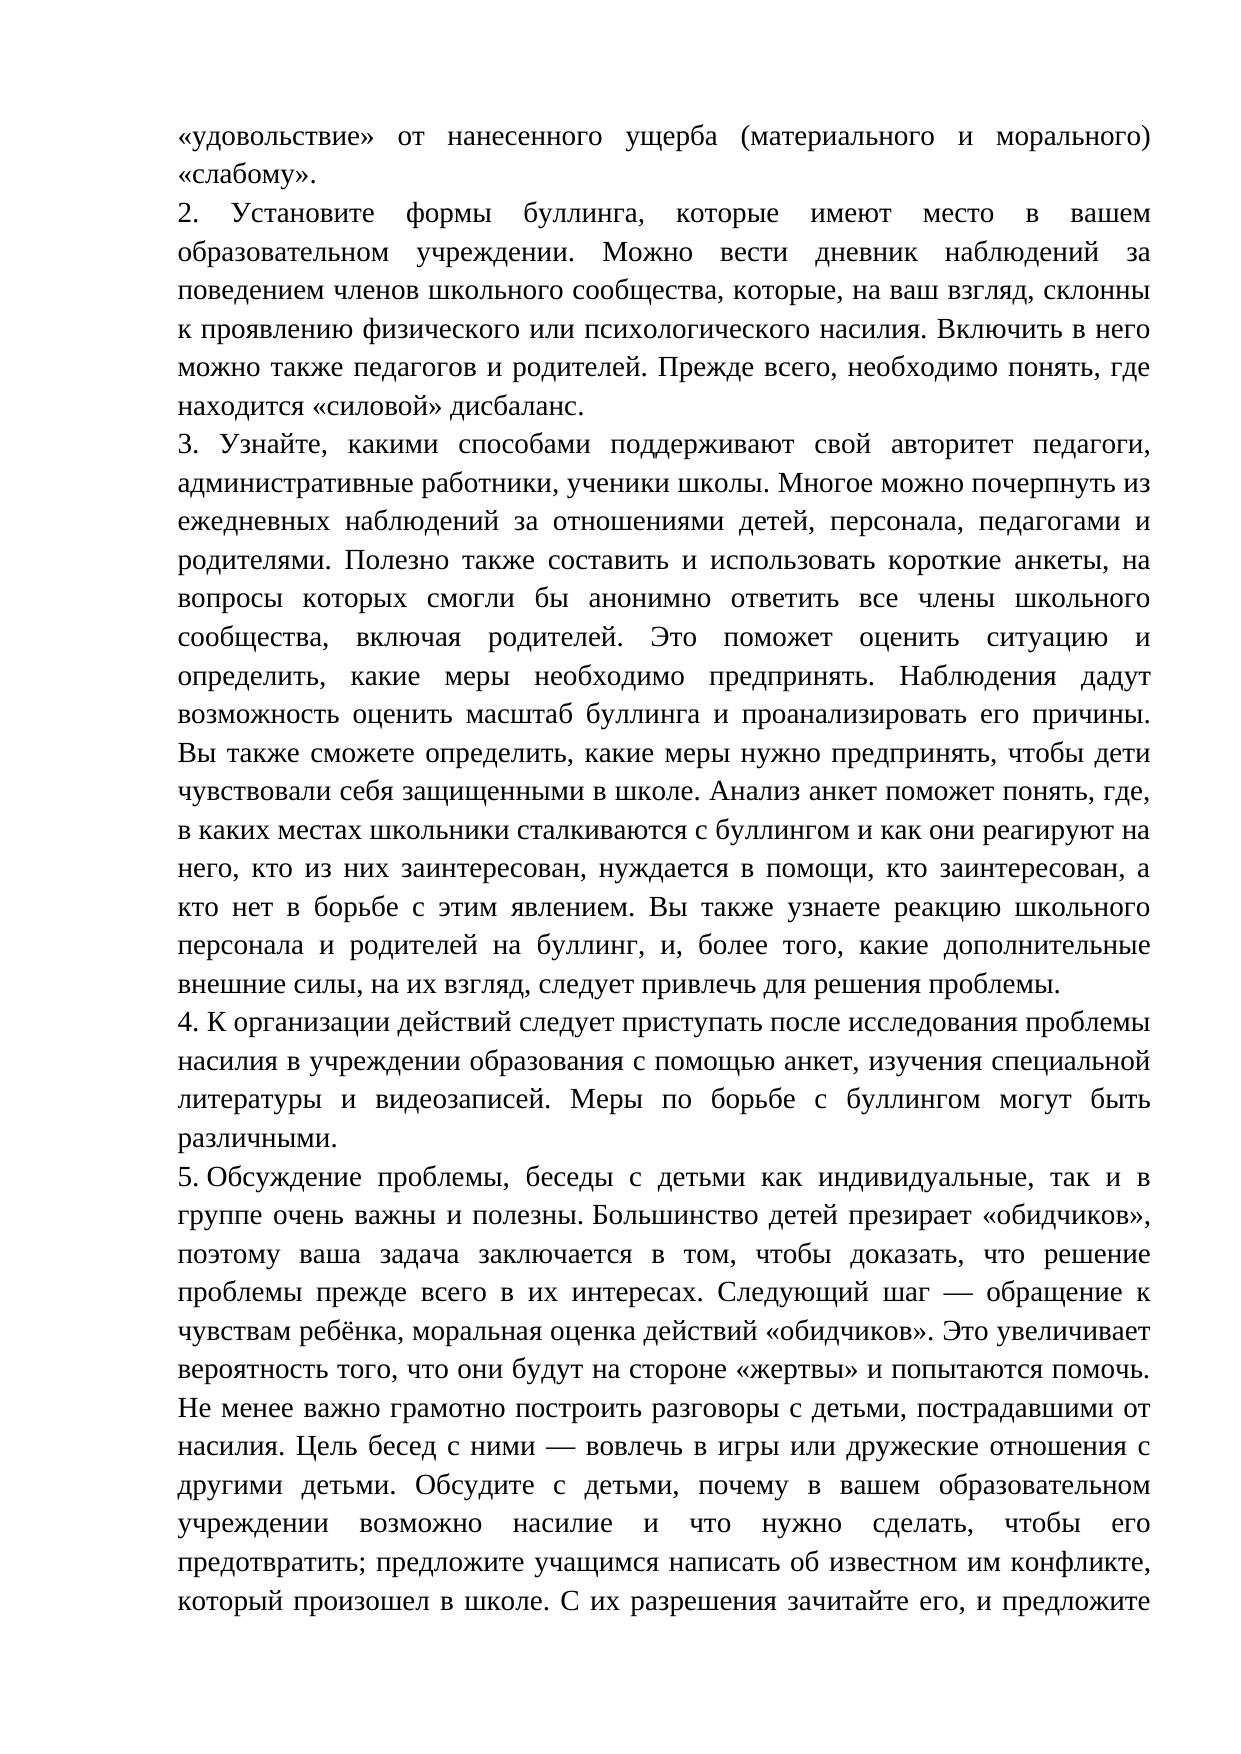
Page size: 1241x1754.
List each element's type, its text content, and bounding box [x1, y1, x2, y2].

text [177, 118, 1152, 190]
text 4. К организации действий следует приступать после исследования проблемы насилия в учреждении образования с помощью анкет, изучения специальной литературы и видеозаписей. Меры по борьбе с буллингом могут быть различными. [177, 1004, 1152, 1154]
text 3. Узнайте, какими способами поддерживают свой авторитет педагоги, административные работники, ученики школы. Многое можно почерпнуть из ежедневных наблюдений за отношениями детей, персонала, педагогами и родителями. Полезно также составить и использовать короткие анкеты, на вопросы которых смогли бы анонимно ответить все члены школьного сообщества, включая родителей. Это поможет оценить ситуацию и определить, какие меры необходимо предпринять. Наблюдения дадут возможность оценить масштаб буллинга и проанализировать его причины. Вы также сможете определить, какие меры нужно предпринять, чтобы дети чувствовали себя защищенными в школе. Анализ анкет поможет понять, где, в каких местах школьники сталкиваются с буллингом и как они реагируют на него, кто из них заинтересован, нуждается в помощи, кто заинтересован, а кто нет в борьбе с этим явлением. Вы также узнаете реакцию школьного персонала и родителей на буллинг, и, более того, какие дополнительные внешние силы, на их взгляд, следует привлечь для решения проблемы. [177, 426, 1152, 999]
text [177, 1159, 1152, 1616]
text 2. Установите формы буллинга, которые имеют место в вашем образовательном учреждении. Можно вести дневник наблюдений за поведением членов школьного сообщества, которые, на ваш взгляд, склонны к проявлению физического или психологического насилия. Включить в него можно также педагогов и родителей. Прежде всего, необходимо понять, где находится «силовой» дисбаланс. [177, 195, 1152, 421]
